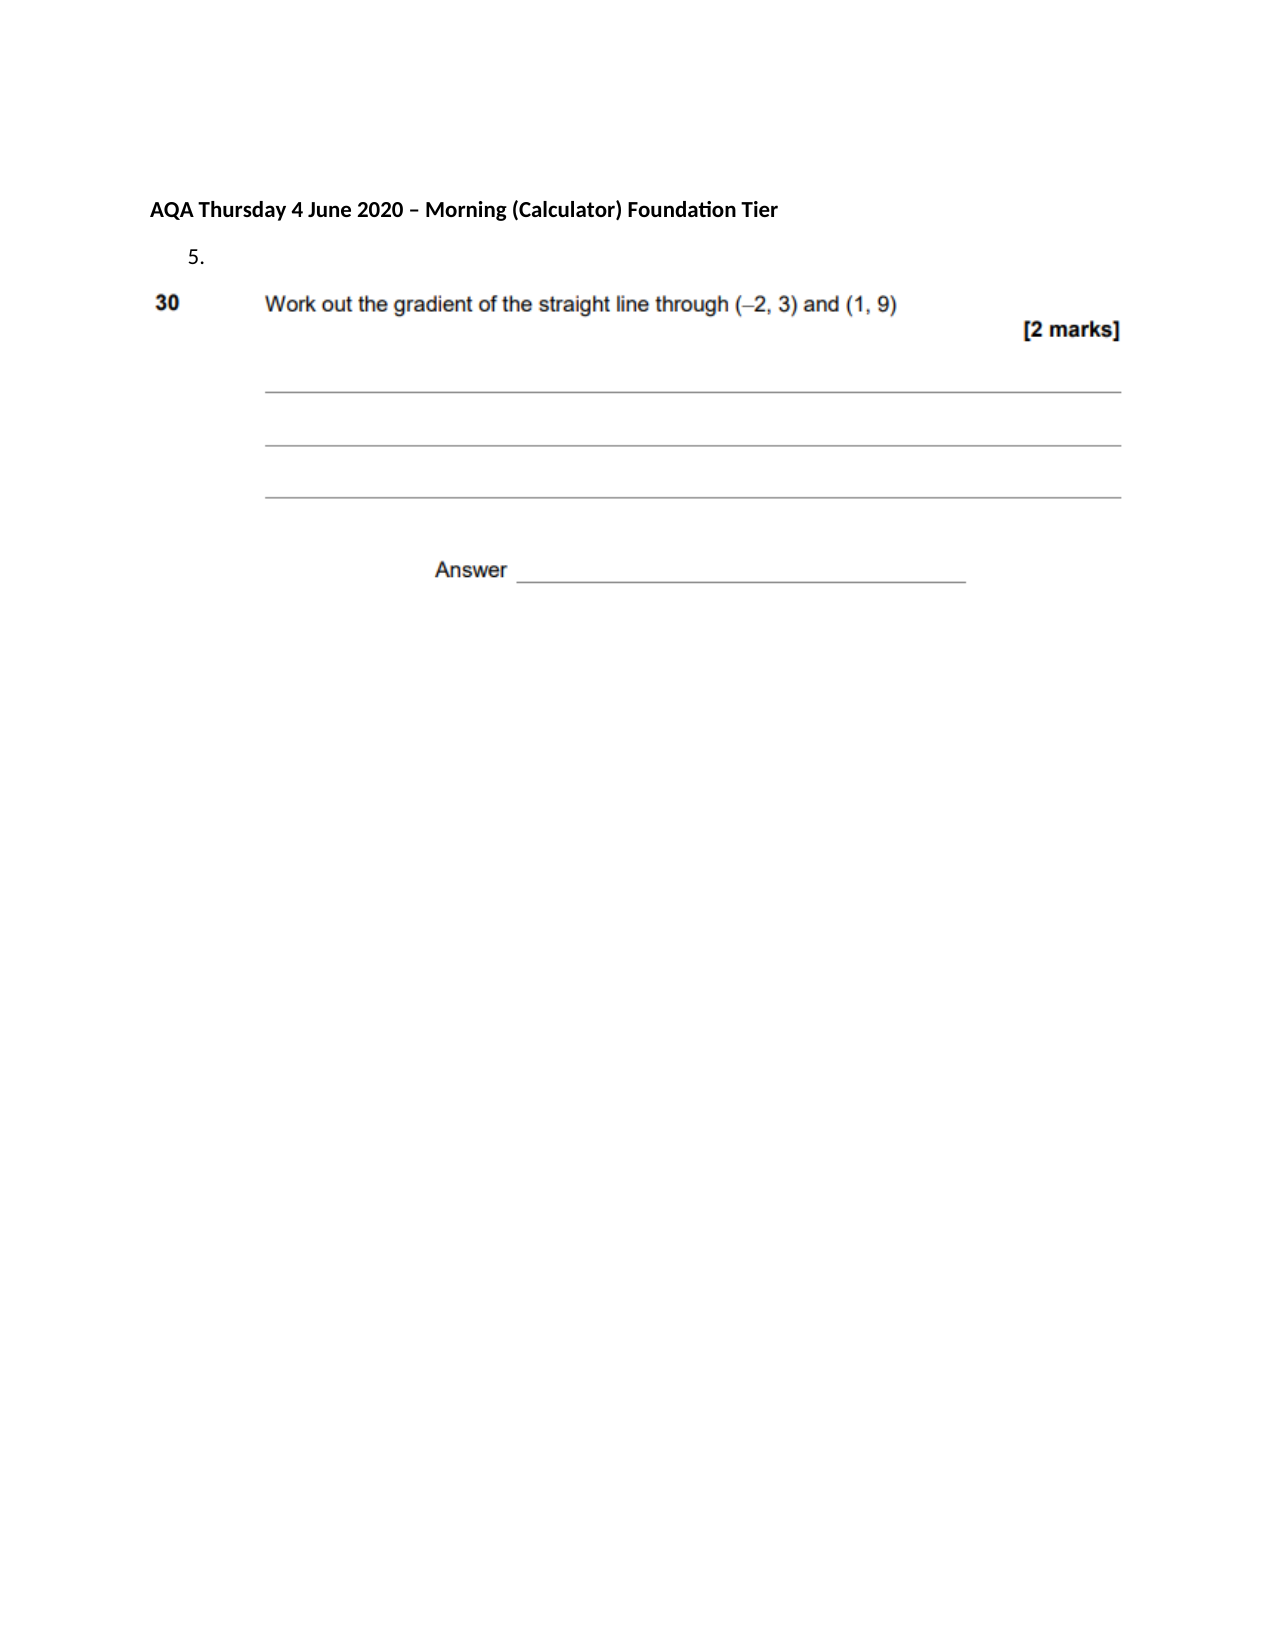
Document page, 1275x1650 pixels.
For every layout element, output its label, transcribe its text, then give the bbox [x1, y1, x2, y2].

picture [150, 288, 1125, 622]
text AQA Thursday 4 June 2020 – Morning (Calculator) Foundation Tier [150, 195, 1125, 223]
